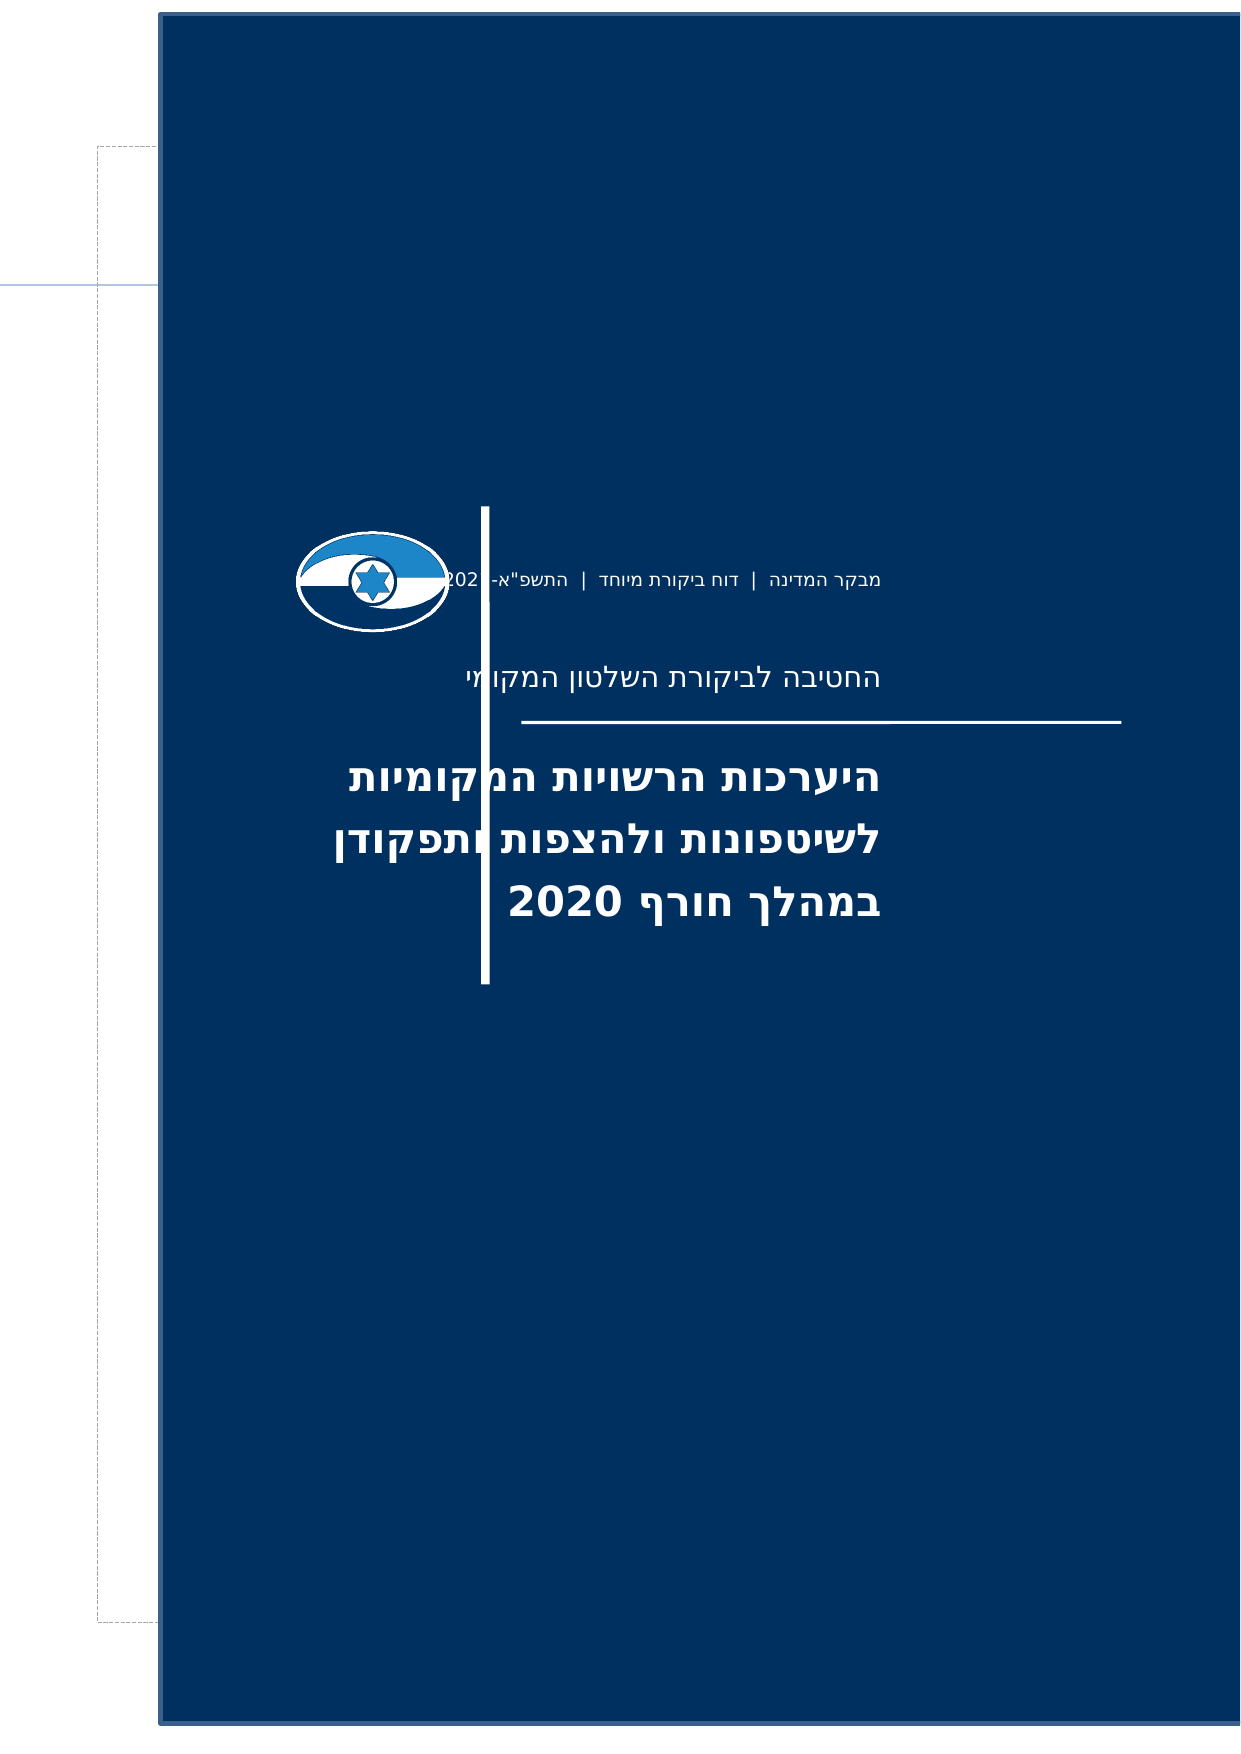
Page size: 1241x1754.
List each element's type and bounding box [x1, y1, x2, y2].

picture [289, 523, 456, 640]
